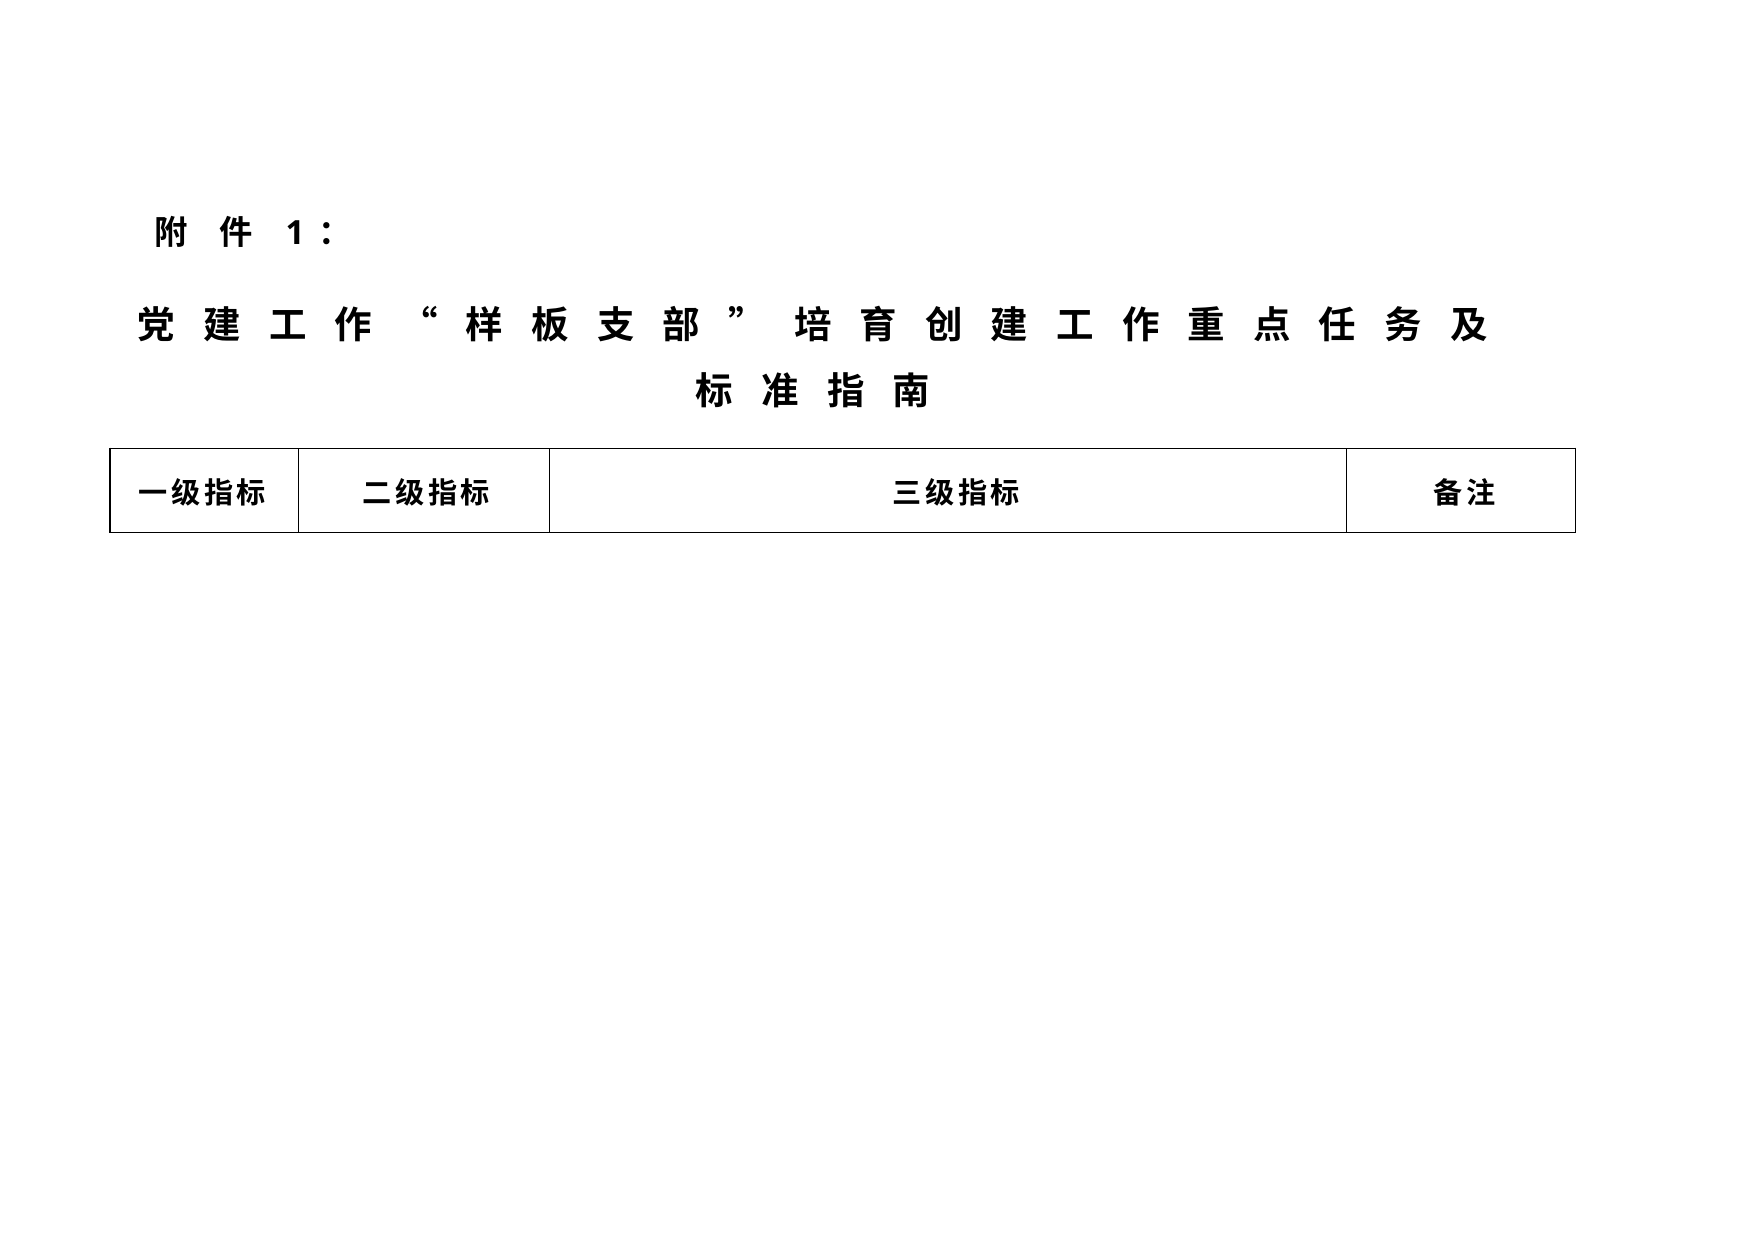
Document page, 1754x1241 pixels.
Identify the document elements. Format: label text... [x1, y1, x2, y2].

table_header 备注 [1347, 449, 1575, 532]
table_header 一级指标 [111, 449, 298, 532]
text 附件1： [132, 197, 1528, 263]
text 党建工作“样板支部”培育创建工作重点任务及标准指南 [121, 289, 1532, 421]
table_header 三级指标 [550, 449, 1346, 532]
table_header 二级指标 [299, 449, 549, 532]
